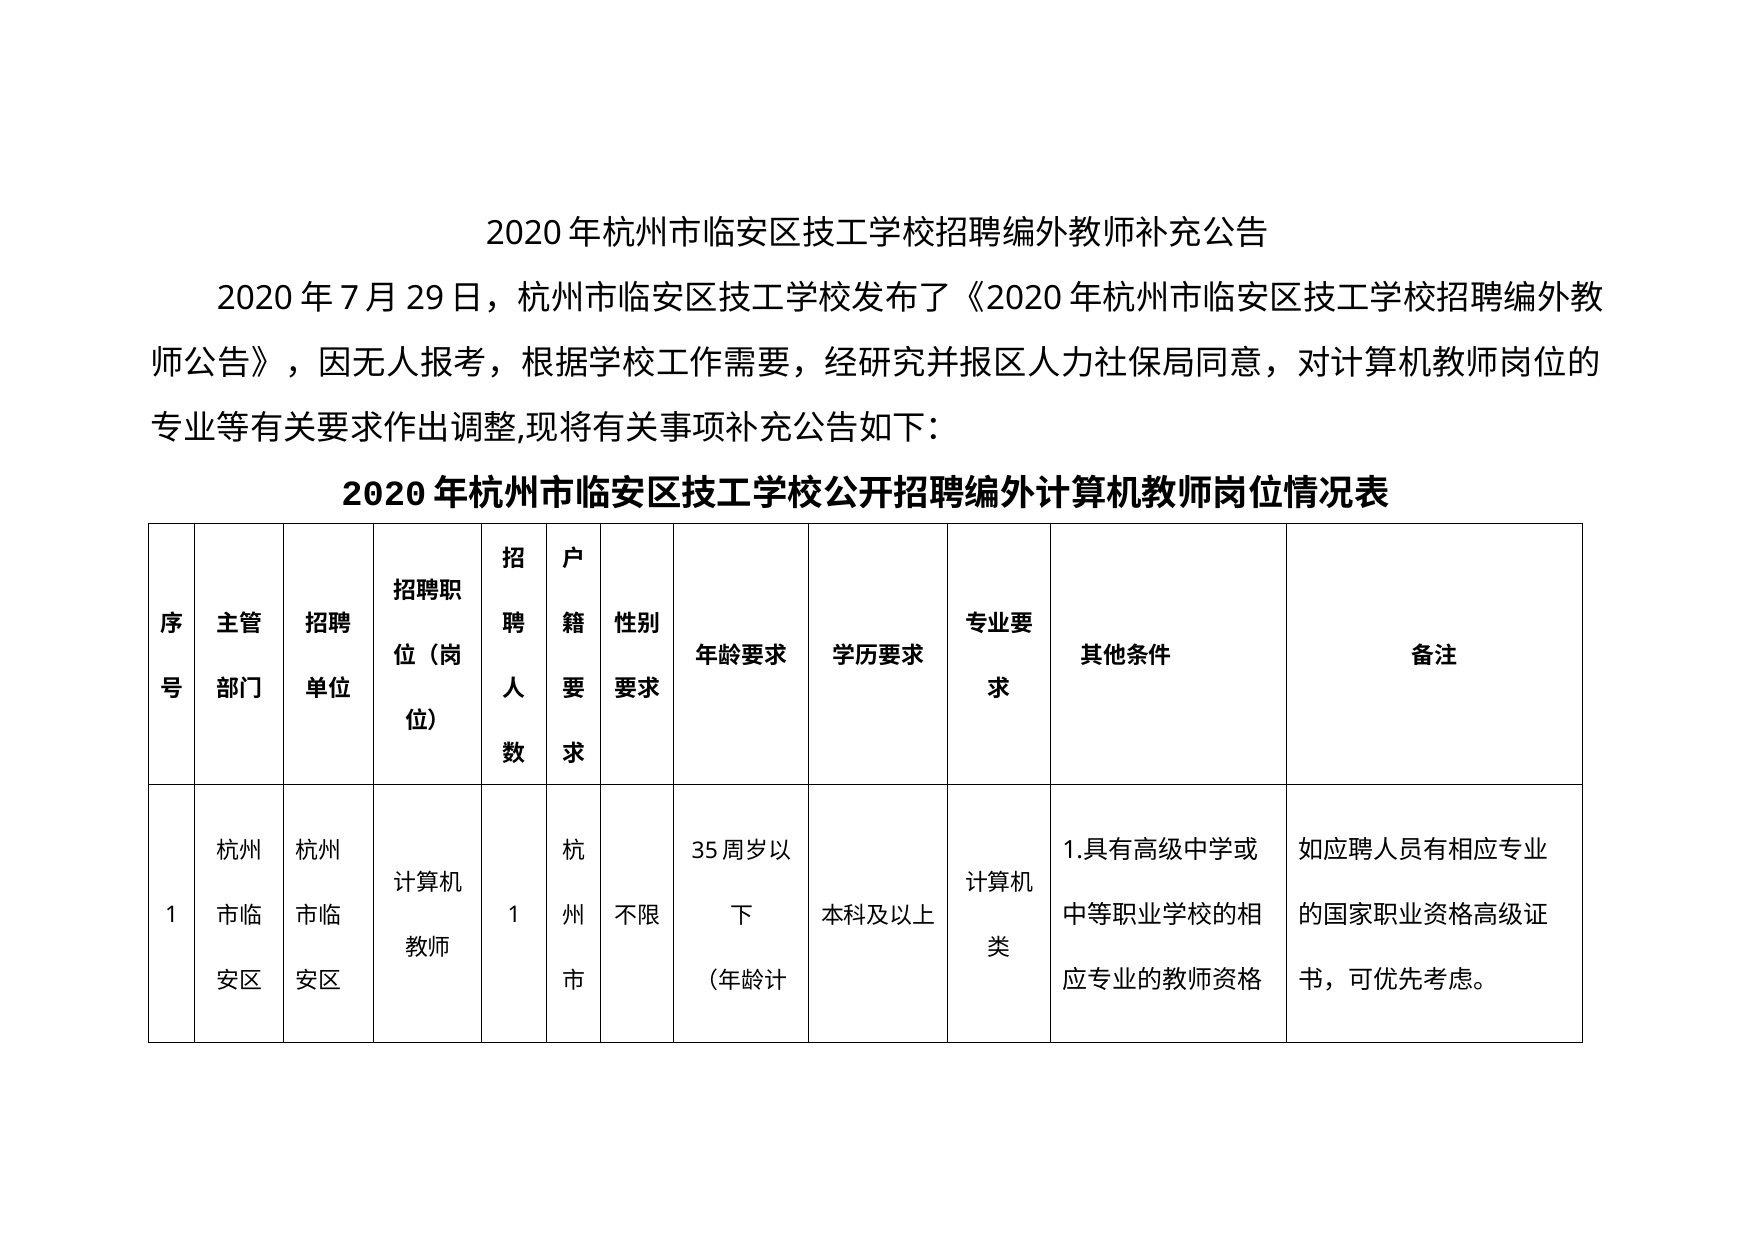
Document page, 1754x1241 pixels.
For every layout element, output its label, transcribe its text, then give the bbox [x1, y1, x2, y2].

table_cell 其他条件 [1051, 524, 1286, 784]
table_cell 1 [149, 785, 194, 1042]
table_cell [1287, 785, 1582, 1042]
table_cell 专业要求 [948, 524, 1050, 784]
text 2020年7月29日，杭州市临安区技工学校发布了《2020年杭州市临安区技工学校招聘编外教师公告》，因无人报考，根据学校工作需要，经研究并报区人力社保局同意，对计算机教师岗位的专业等有关要求作出调整,现将有关事项补充公告如下： [150, 263, 1604, 458]
table_cell 招聘职位（岗位） [374, 524, 481, 784]
table_cell 招聘 单位 [284, 524, 373, 784]
table_cell 招聘人数 [482, 524, 546, 784]
table_cell 杭州市临安区技工学校 [284, 785, 373, 1042]
table_cell 年龄要求 [674, 524, 808, 784]
table_cell 不限 [601, 785, 673, 1042]
table_cell 1 [482, 785, 546, 1042]
table_cell 备注 [1287, 524, 1582, 784]
table_cell 本科及以上 [809, 785, 947, 1042]
table_cell 杭州市临安区人力资源和社会保障局 [195, 785, 283, 1042]
table_header 2020年杭州市临安区技工学校公开招聘编外计算机教师岗位情况表 [149, 458, 1582, 523]
table_cell 性别 要求 [601, 524, 673, 784]
table_cell 计算机教师 [374, 785, 481, 1042]
table_cell 杭州市 [547, 785, 600, 1042]
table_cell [1051, 785, 1286, 1042]
table_cell 户籍 要求 [547, 524, 600, 784]
text 2020年杭州市临安区技工学校招聘编外教师补充公告 [150, 198, 1604, 263]
table_cell 主管 部门 [195, 524, 283, 784]
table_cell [674, 785, 808, 1042]
table_cell 学历要求 [809, 524, 947, 784]
table_cell 计算机类 [948, 785, 1050, 1042]
table_cell 序号 [149, 524, 194, 784]
